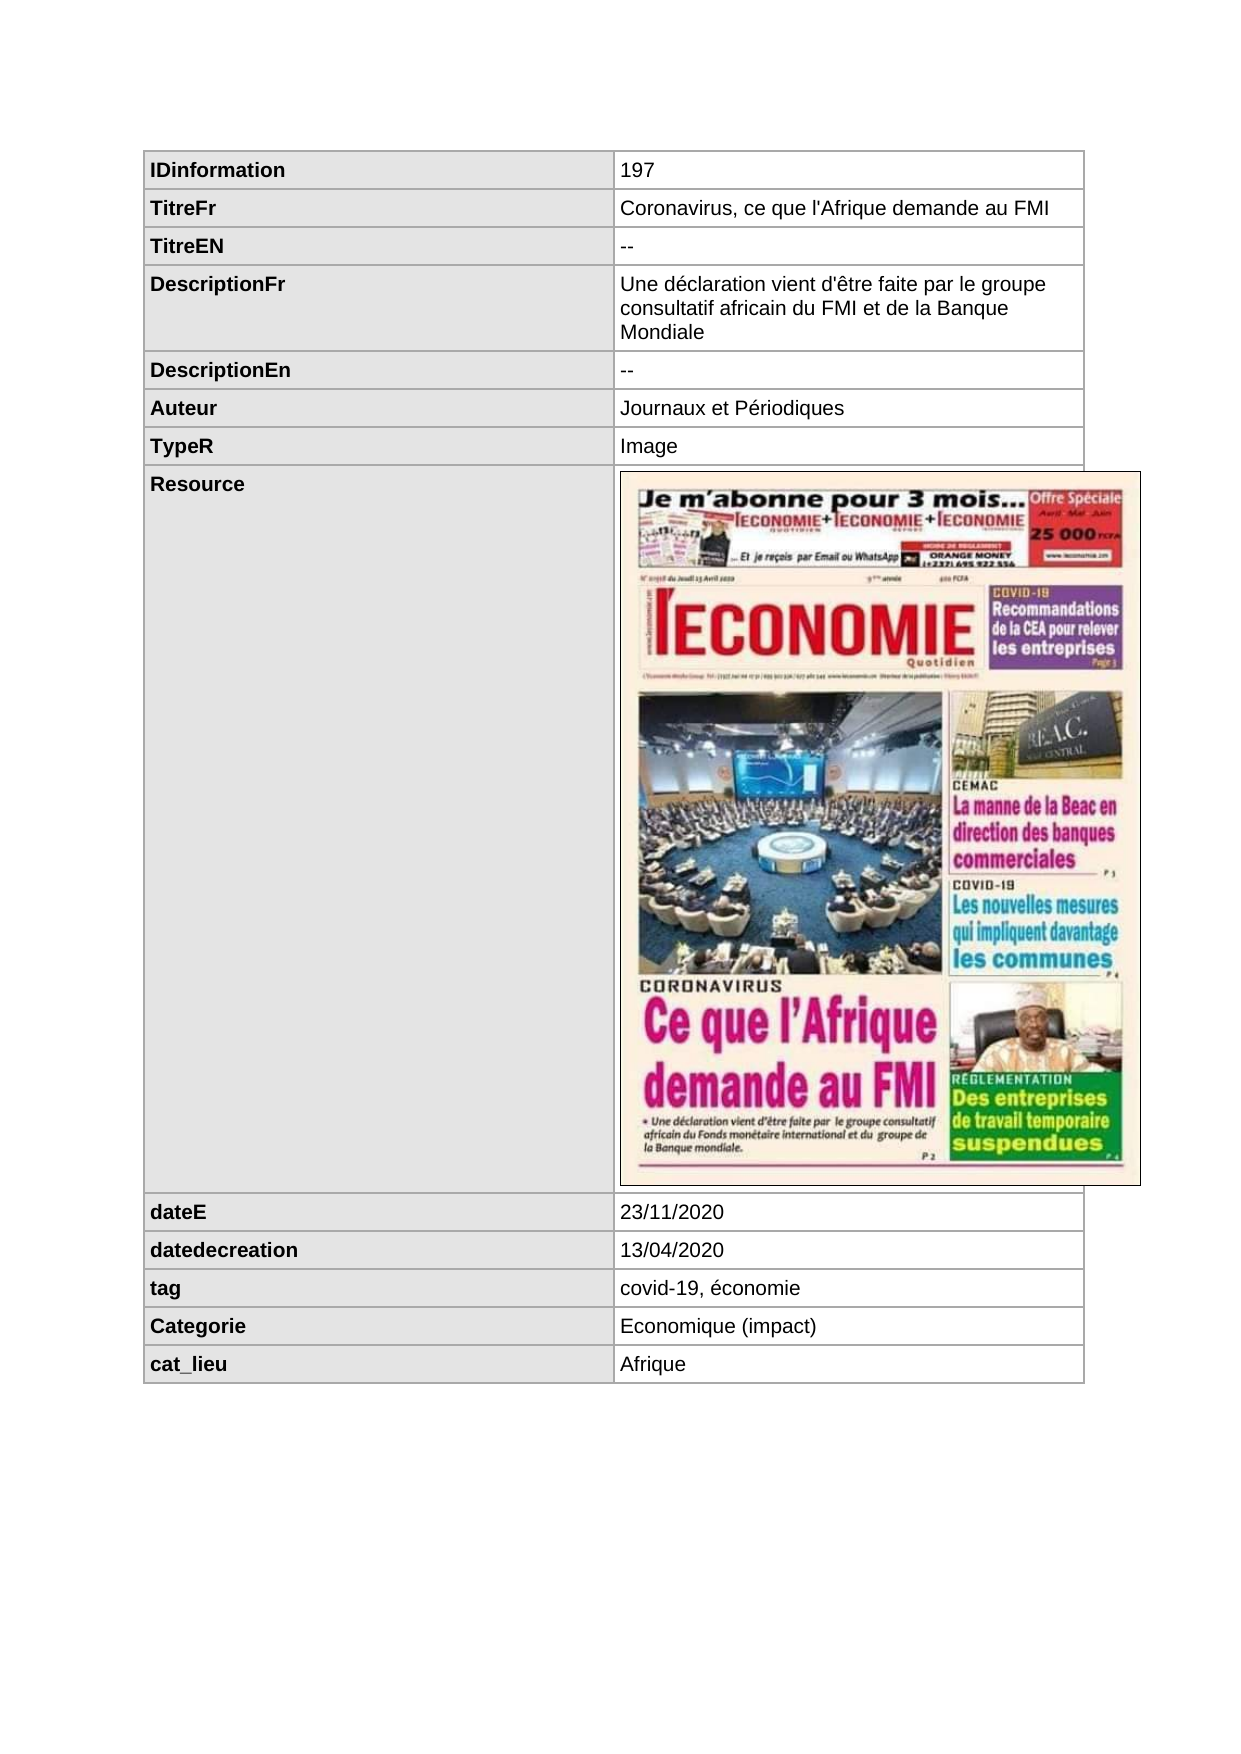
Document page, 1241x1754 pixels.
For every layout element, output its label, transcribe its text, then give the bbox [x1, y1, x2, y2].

table_cell -- [615, 352, 1083, 388]
table_cell Afrique [615, 1346, 1083, 1382]
table_cell TypeR [145, 428, 613, 464]
table_header 197 [615, 152, 1083, 188]
table_cell tag [145, 1270, 613, 1306]
table_cell DescriptionFr [145, 266, 613, 350]
table_cell 13/04/2020 [615, 1232, 1083, 1268]
table_cell 23/11/2020 [615, 1194, 1083, 1230]
table_cell -- [615, 228, 1083, 264]
table_cell Journaux et Périodiques [615, 390, 1083, 426]
table_cell [615, 466, 1083, 1192]
table_cell Auteur [145, 390, 613, 426]
table_cell Economique (impact) [615, 1308, 1083, 1344]
table_cell cat_lieu [145, 1346, 613, 1382]
table_cell datedecreation [145, 1232, 613, 1268]
table_cell dateE [145, 1194, 613, 1230]
table_cell DescriptionEn [145, 352, 613, 388]
picture [621, 472, 1140, 1185]
table_cell Coronavirus, ce que l'Afrique demande au FMI [615, 190, 1083, 226]
table_cell Une déclaration vient d'être faite par le groupe consultatif africain du FMI et de la Banque Mondiale [615, 266, 1083, 350]
table_cell Resource [145, 466, 613, 1192]
table_cell TitreFr [145, 190, 613, 226]
table_cell Categorie [145, 1308, 613, 1344]
table_header IDinformation [145, 152, 613, 188]
table_cell covid-19, économie [615, 1270, 1083, 1306]
table_cell TitreEN [145, 228, 613, 264]
table_cell Image [615, 428, 1083, 464]
